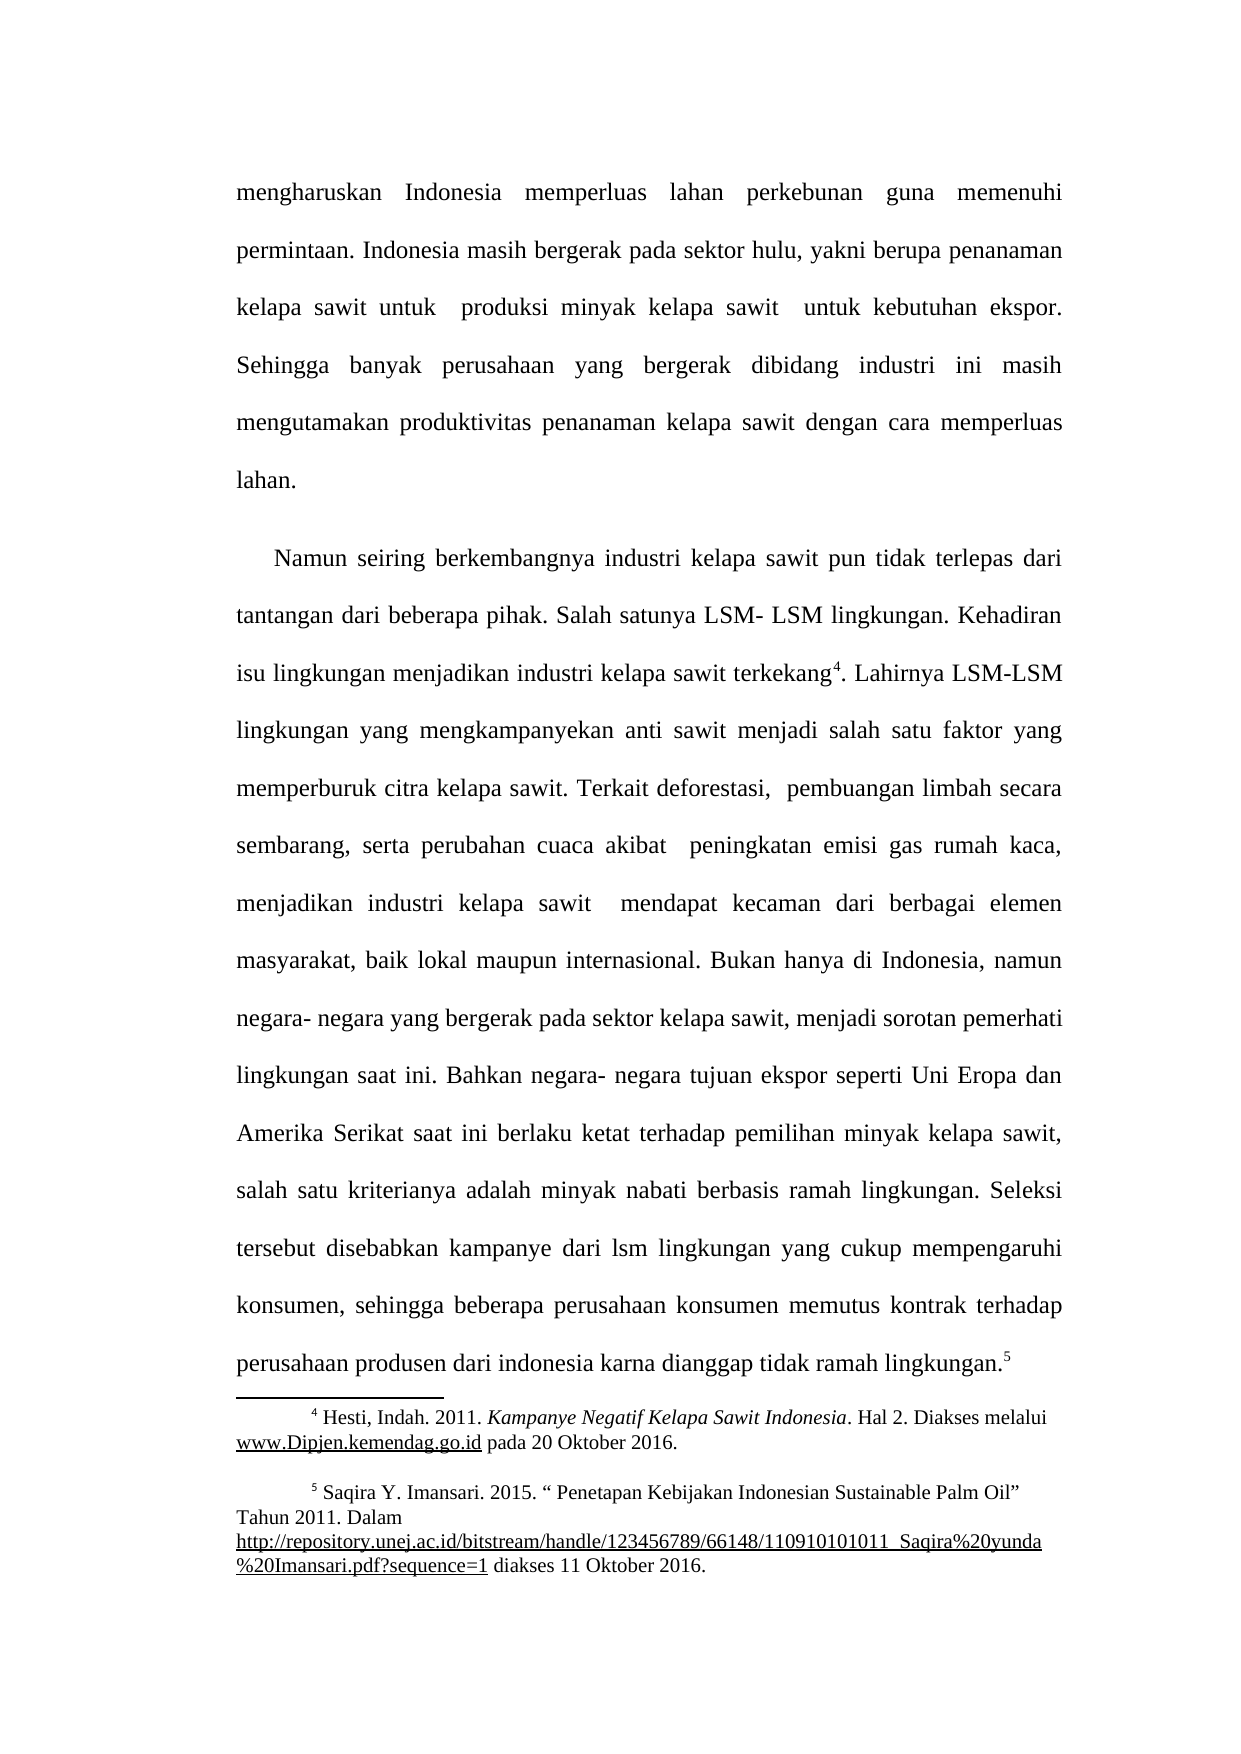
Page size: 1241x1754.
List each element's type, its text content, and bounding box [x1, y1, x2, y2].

text Namun seiring berkembangnya industri kelapa sawit pun tidak terlepas dari tantangan dari beberapa pihak. Salah satunya LSM- LSM lingkungan. Kehadiran isu lingkungan menjadikan industri kelapa sawit terkekang. Lahirnya LSM-LSM lingkungan yang mengkampanyekan anti sawit menjadi salah satu faktor yang memperburuk citra kelapa sawit. Terkait deforestasi, pembuangan limbah secara sembarang, serta perubahan cuaca akibat peningkatan emisi gas rumah kaca, menjadikan industri kelapa sawit mendapat kecaman dari berbagai elemen masyarakat, baik lokal maupun internasional. Bukan hanya di Indonesia, namun negara- negara yang bergerak pada sektor kelapa sawit, menjadi sorotan pemerhati lingkungan saat ini. Bahkan negara- negara tujuan ekspor seperti Uni Eropa dan Amerika Serikat saat ini berlaku ketat terhadap pemilihan minyak kelapa sawit, salah satu kriterianya adalah minyak nabati berbasis ramah lingkungan. Seleksi tersebut disebabkan kampanye dari lsm lingkungan yang cukup mempengaruhi konsumen, sehingga beberapa perusahaan konsumen memutus kontrak terhadap perusahaan produsen dari indonesia karna dianggap tidak ramah lingkungan. [236, 543, 1063, 1377]
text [236, 177, 1063, 493]
